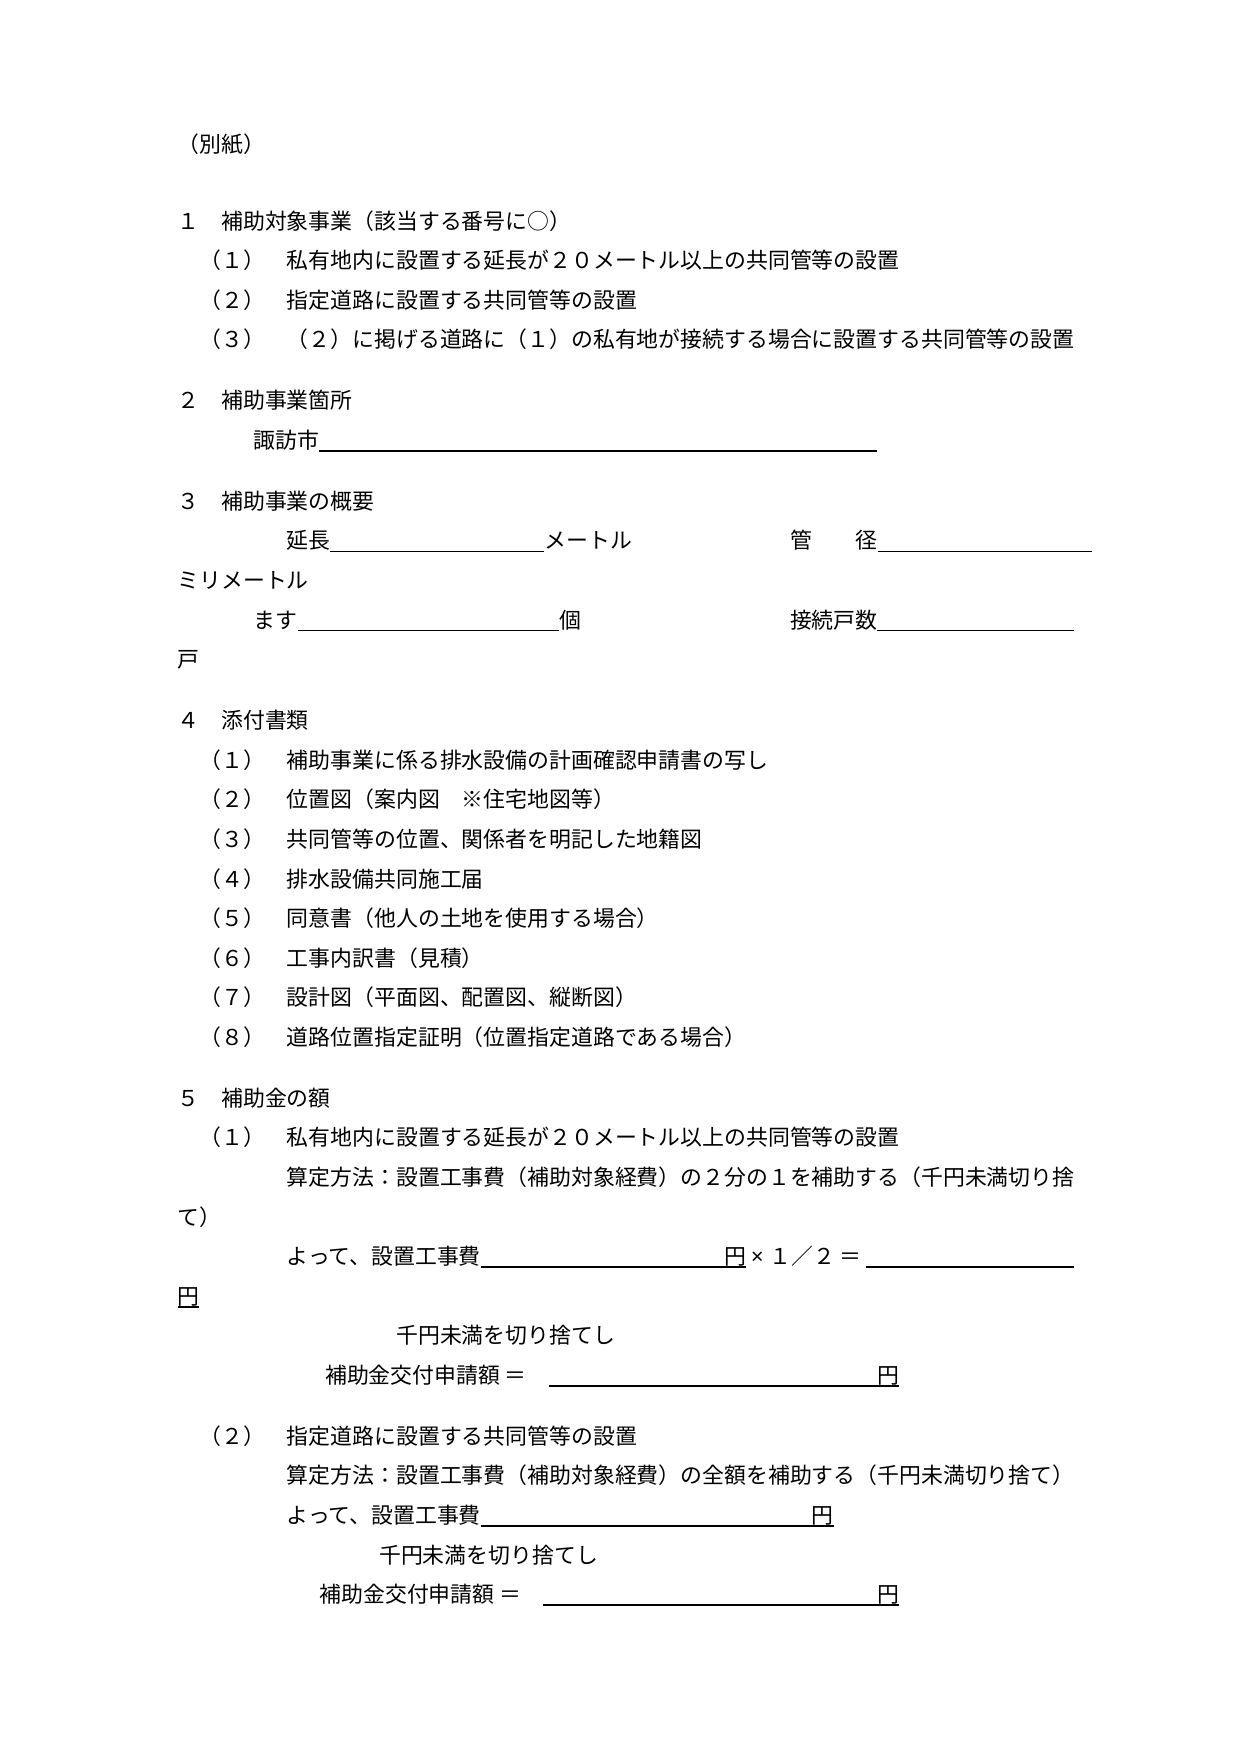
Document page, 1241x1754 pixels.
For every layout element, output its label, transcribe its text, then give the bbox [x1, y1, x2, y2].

text （１） 私有地内に設置する延長が２０メートル以上の共同管等の設置 [177, 1120, 1092, 1152]
text （４） 排水設備共同施工届 [177, 862, 1092, 893]
text 算定方法：設置工事費（補助対象経費）の全額を補助する（千円未満切り捨て） [177, 1458, 1092, 1490]
text （２） 指定道路に設置する共同管等の設置 [177, 1419, 1092, 1451]
text 千円未満を切り捨てし [177, 1538, 1092, 1569]
text （別紙） [177, 127, 1092, 159]
text （１） 私有地内に設置する延長が２０メートル以上の共同管等の設置 [177, 243, 1092, 275]
text 千円未満を切り捨てし [177, 1318, 1092, 1350]
text ２ 補助事業箇所 [177, 383, 1092, 415]
text 延長 メートル 管 径 ミリメートル [177, 523, 1092, 595]
text （２） 指定道路に設置する共同管等の設置 [177, 283, 1092, 314]
text 算定方法：設置工事費（補助対象経費）の２分の１を補助する（千円未満切り捨て） [177, 1160, 1092, 1231]
text （７） 設計図（平面図、配置図、縦断図） [177, 980, 1092, 1012]
text １ 補助対象事業（該当する番号に○） [177, 204, 1092, 235]
text ます 個 接続戸数 戸 [177, 603, 1092, 674]
text （２） 位置図（案内図 ※住宅地図等） [177, 782, 1092, 814]
text 諏訪市 [177, 423, 1092, 455]
text よって、設置工事費 円 [177, 1498, 1092, 1530]
text ３ 補助事業の概要 [177, 484, 1092, 516]
text （８） 道路位置指定証明（位置指定道路である場合） [177, 1020, 1092, 1052]
text 補助金交付申請額 ＝ 円 [177, 1358, 1092, 1390]
text （６） 工事内訳書（見積） [177, 941, 1092, 972]
text 補助金交付申請額 ＝ 円 [177, 1577, 1092, 1609]
text ４ 添付書類 [177, 703, 1092, 735]
text ５ 補助金の額 [177, 1081, 1092, 1112]
text （５） 同意書（他人の土地を使用する場合） [177, 901, 1092, 933]
text よって、設置工事費 円 × １／２ ＝ 円 [177, 1239, 1092, 1311]
text （３） 共同管等の位置、関係者を明記した地籍図 [177, 822, 1092, 854]
text （３） （２）に掲げる道路に（１）の私有地が接続する場合に設置する共同管等の設置 [199, 322, 1092, 354]
text （１） 補助事業に係る排水設備の計画確認申請書の写し [177, 743, 1092, 774]
